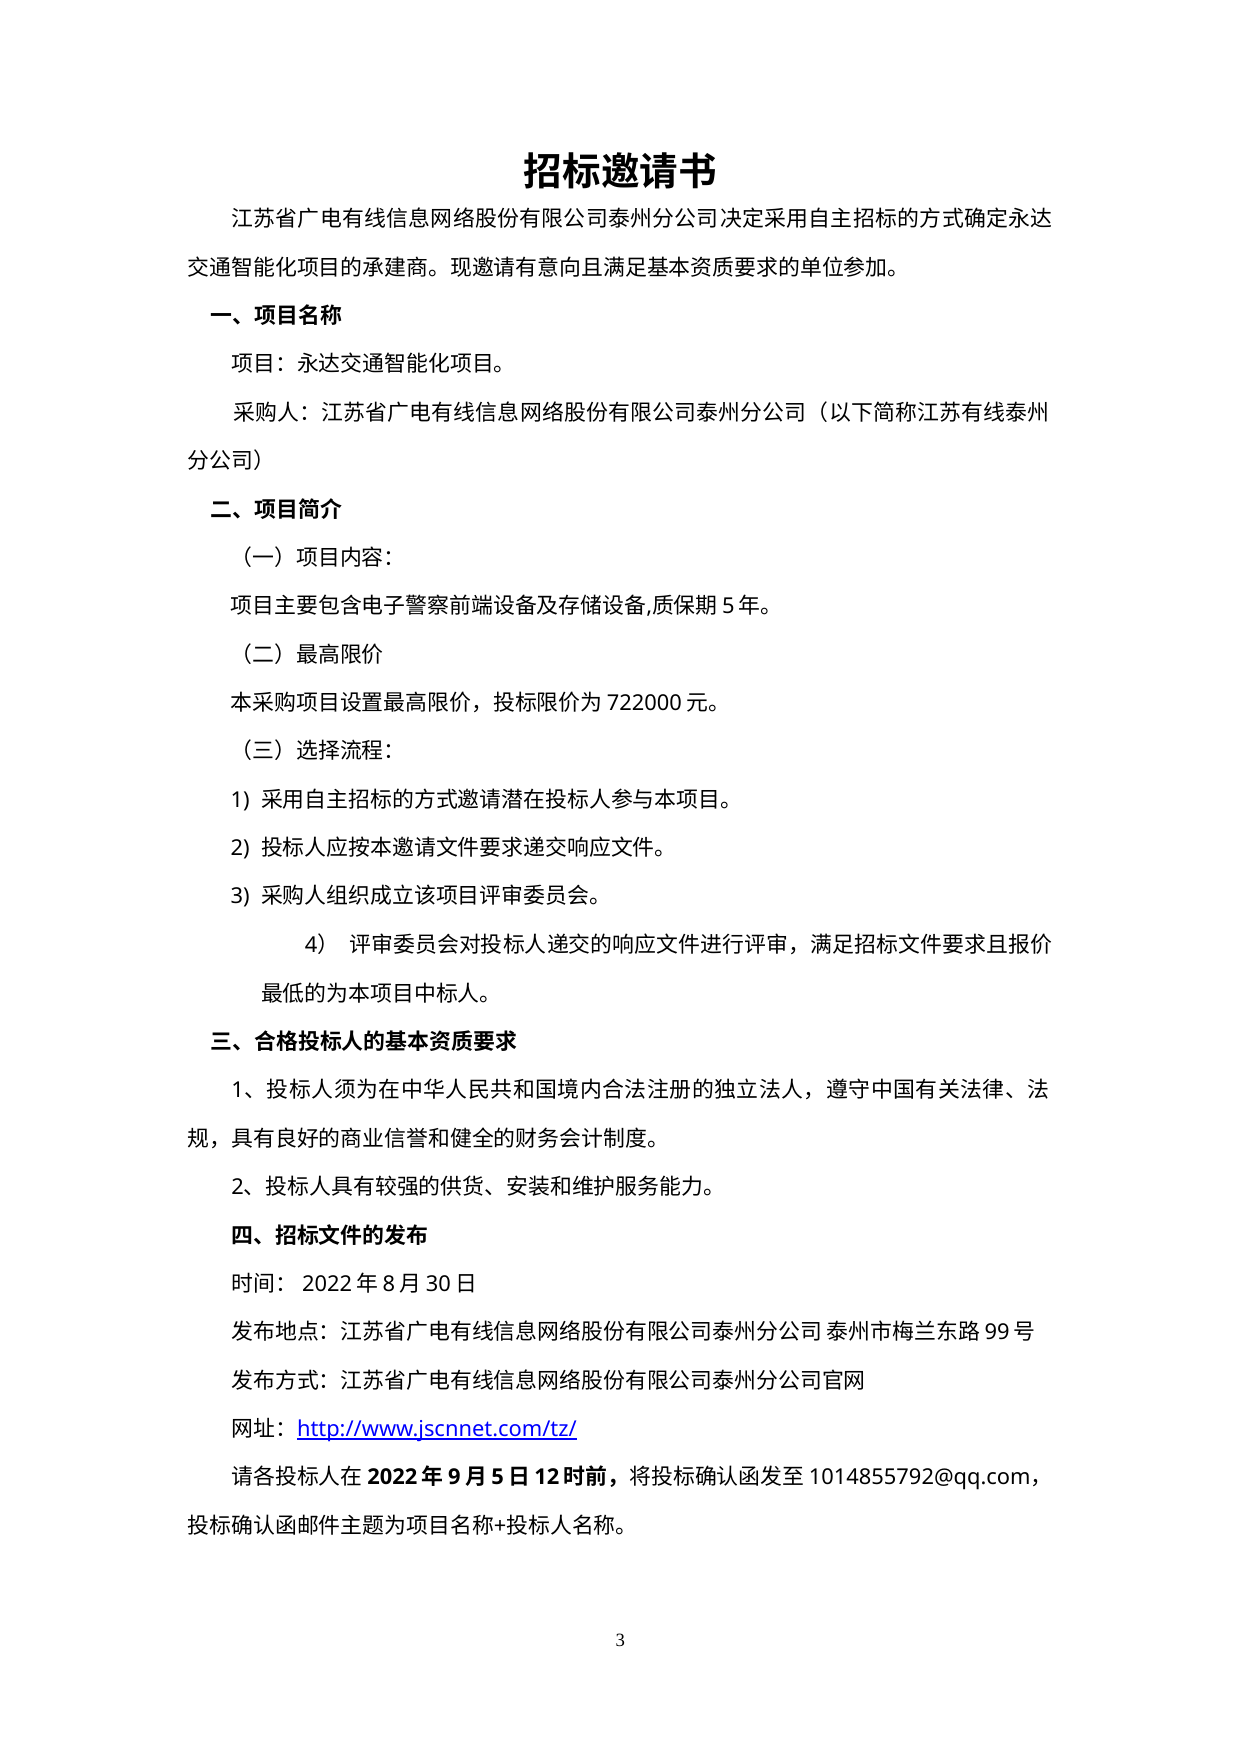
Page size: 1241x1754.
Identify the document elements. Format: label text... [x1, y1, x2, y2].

text 一、项目名称 [187, 298, 1053, 330]
list 采购人组织成立该项目评审委员会。 [187, 878, 1053, 911]
text 4） 评审委员会对投标人递交的响应文件进行评审，满足招标文件要求且报价最低的为本项目中标人。 [261, 926, 1053, 1008]
text 请各投标人在2022年9月5日12时前，将投标确认函发至1014855792@qq.com，投标确认函邮件主题为项目名称+投标人名称。 [187, 1459, 1053, 1540]
text 本采购项目设置最高限价，投标限价为722000元。 [187, 685, 1053, 717]
text 1、投标人须为在中华人民共和国境内合法注册的独立法人，遵守中国有关法律、法规，具有良好的商业信誉和健全的财务会计制度。 [187, 1072, 1053, 1153]
text 时间： 2022年8月30日 [187, 1266, 1053, 1298]
text 网址：http://www.jscnnet.com/tz/ [187, 1411, 1053, 1443]
text 招标邀请书 [187, 136, 1053, 201]
text （一）项目内容： [187, 540, 1053, 572]
list 投标人应按本邀请文件要求递交响应文件。 [187, 830, 1053, 862]
text （二）最高限价 [187, 636, 1053, 669]
text 2、投标人具有较强的供货、安装和维护服务能力。 [187, 1169, 1053, 1201]
text （三）选择流程： [187, 733, 1053, 766]
text 项目主要包含电子警察前端设备及存储设备,质保期5年。 [187, 588, 1053, 621]
text 项目：永达交通智能化项目。 [187, 346, 1053, 378]
text 发布方式：江苏省广电有线信息网络股份有限公司泰州分公司官网 [187, 1362, 1053, 1395]
text 三、合格投标人的基本资质要求 [187, 1023, 1053, 1056]
text 江苏省广电有线信息网络股份有限公司泰州分公司决定采用自主招标的方式确定永达交通智能化项目的承建商。现邀请有意向且满足基本资质要求的单位参加。 [187, 201, 1053, 282]
list 采用自主招标的方式邀请潜在投标人参与本项目。 [187, 781, 1053, 814]
text 发布地点：江苏省广电有线信息网络股份有限公司泰州分公司 泰州市梅兰东路99号 [187, 1314, 1053, 1346]
text 二、项目简介 [187, 491, 1053, 524]
text 四、招标文件的发布 [187, 1217, 1053, 1250]
text 采购人：江苏省广电有线信息网络股份有限公司泰州分公司（以下简称江苏有线泰州分公司） [187, 394, 1053, 476]
